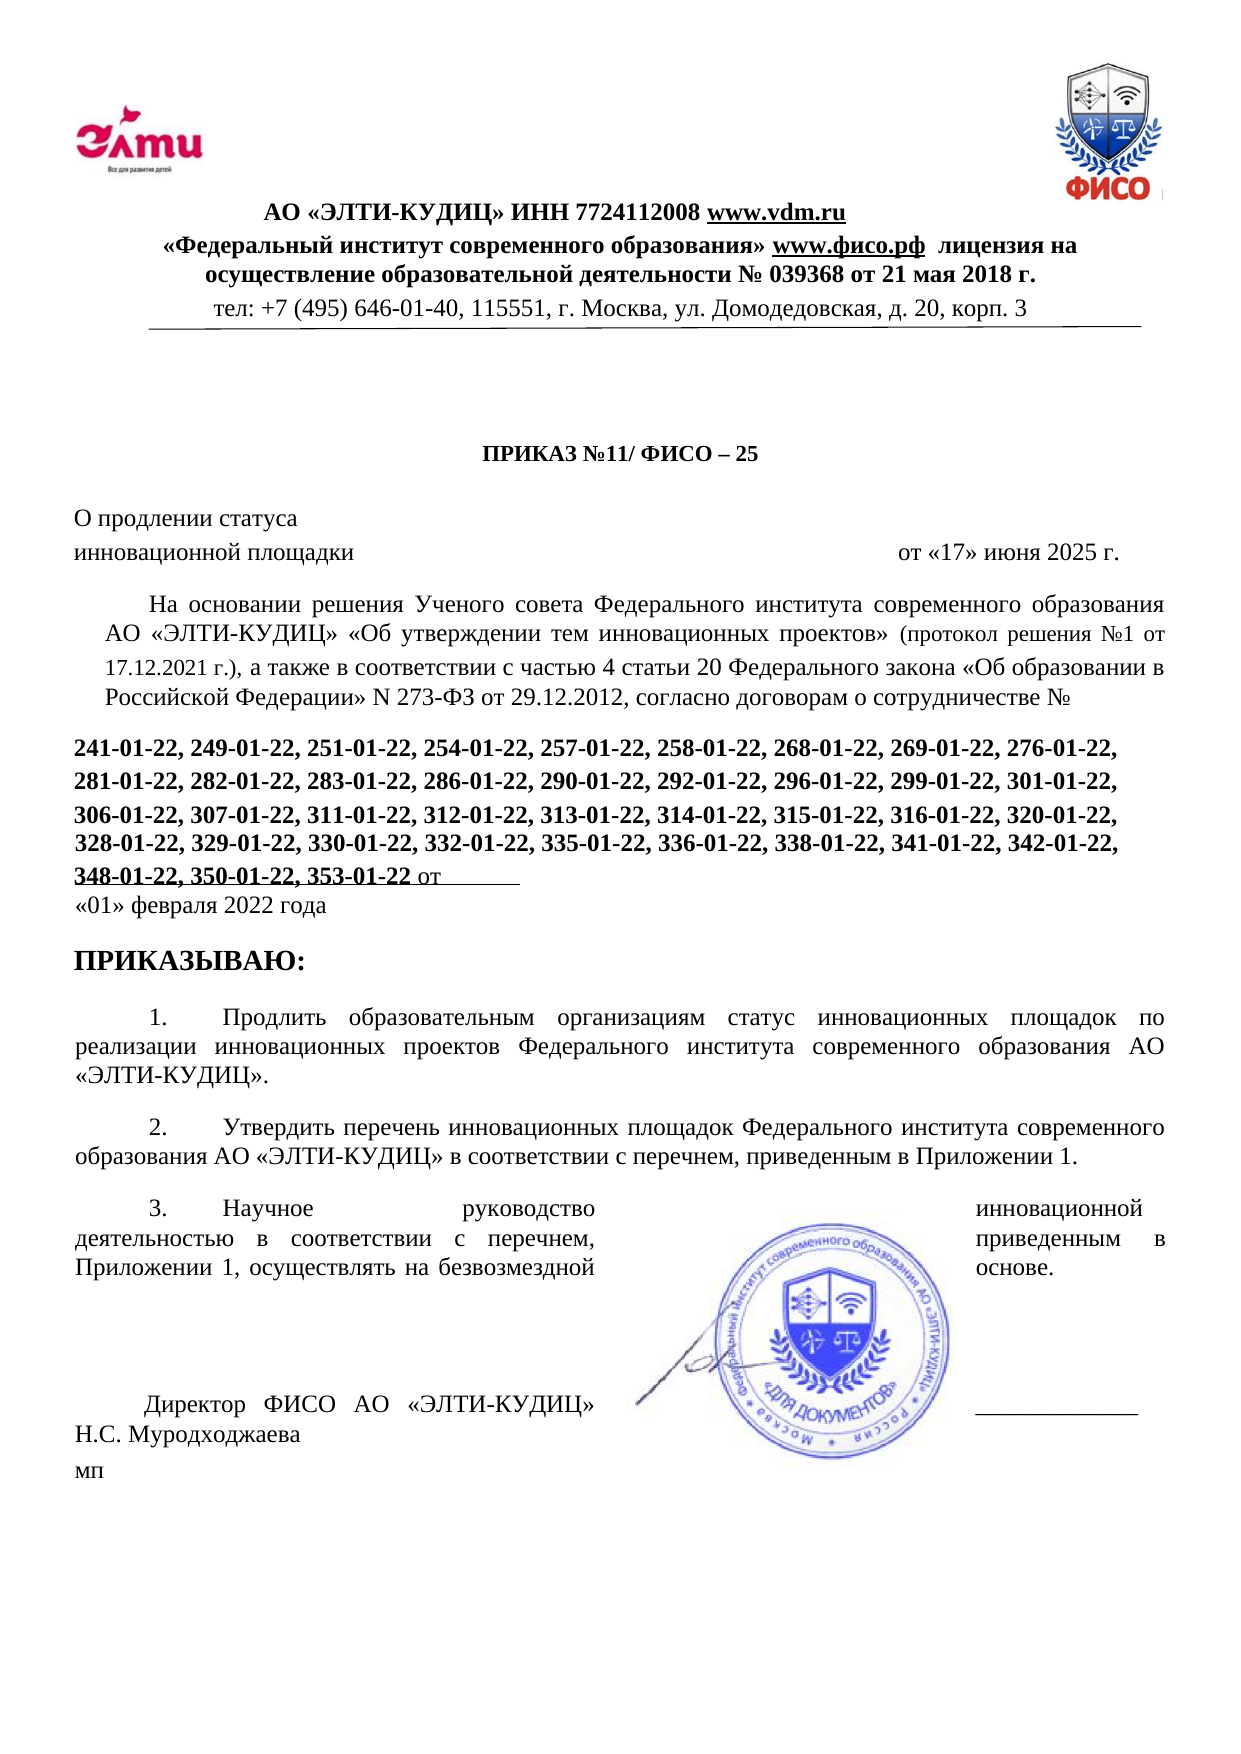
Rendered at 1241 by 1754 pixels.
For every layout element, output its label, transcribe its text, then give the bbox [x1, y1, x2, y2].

picture [1052, 56, 1165, 206]
list Научное руководство инновационной деятельностью в соответствии с перечнем, приведенным в Приложении 1, осуществлять на безвозмездной основе. [75, 1193, 1166, 1281]
text О продлении статуса [73, 503, 1166, 532]
picture [614, 1210, 957, 1468]
list Продлить образовательным организациям статус инновационных площадок по реализации инновационных проектов Федерального института современного образования АО «ЭЛТИ-КУДИЦ». [75, 1002, 1166, 1089]
text 306-01-22, 307-01-22, 311-01-22, 312-01-22, 313-01-22, 314-01-22, 315-01-22, 316-01-22, 320-01-22, 328-01-22, 329-01-22, 330-01-22, 332-01-22, 335-01-22, 336-01-22, 338-01-22, 341-01-22, 342-01-22, [73, 801, 1167, 857]
text мп [73, 1455, 729, 1484]
text АО «ЭЛТИ-КУДИЦ» ИНН 7724112008 www.vdm.ru [75, 198, 1165, 226]
text ПРИКАЗЫВАЮ: [73, 943, 1167, 977]
text ПРИКАЗ №11/ ФИСО – 25 [75, 439, 1166, 466]
text «Федеральный институт современного образования» www.фисо.рф лицензия на осуществление образовательной деятельности № 039368 от 21 мая 2018 г. [75, 231, 1165, 288]
text тeл: +7 (495) 646-01-40, 115551, г. Москва, ул. Домодедовская, д. 20, корп. 3 [75, 293, 1166, 321]
text Директор ФИСО АО «ЭЛТИ-КУДИЦ» _____________ Н.С. Муродходжаева [73, 1389, 614, 1447]
text инновационной площадки от «17» июня 2025 г. [73, 537, 1166, 566]
text 241-01-22, 249-01-22, 251-01-22, 254-01-22, 257-01-22, 258-01-22, 268-01-22, 269-01-22, 276-01-22, [73, 734, 1167, 762]
list Утвердить перечень инновационных площадок Федерального института современного образования АО «ЭЛТИ-КУДИЦ» в соответствии с перечнем, приведенным в Приложении 1. [75, 1112, 1166, 1170]
text 281-01-22, 282-01-22, 283-01-22, 286-01-22, 290-01-22, 292-01-22, 296-01-22, 299-01-22, 301-01-22, [73, 767, 1167, 795]
text 348-01-22, 350-01-22, 353-01-22 от «01» февраля 2022 года [73, 862, 442, 918]
picture [75, 103, 204, 184]
text Директор ФИСО АО «ЭЛТИ-КУДИЦ» _____________ Н.С. Муродходжаева [957, 1389, 1166, 1447]
text На основании решения Ученого совета Федерального института современного образования АО «ЭЛТИ-КУДИЦ» «Об утверждении тем инновационных проектов» (протокол решения №1 от 17.12.2021 г.), а также в соответствии с частью 4 статьи 20 Федерального закона «Об образовании в Российской Федерации» N 273-ФЗ от 29.12.2012, согласно договорам о сотрудничестве № [104, 589, 1166, 711]
